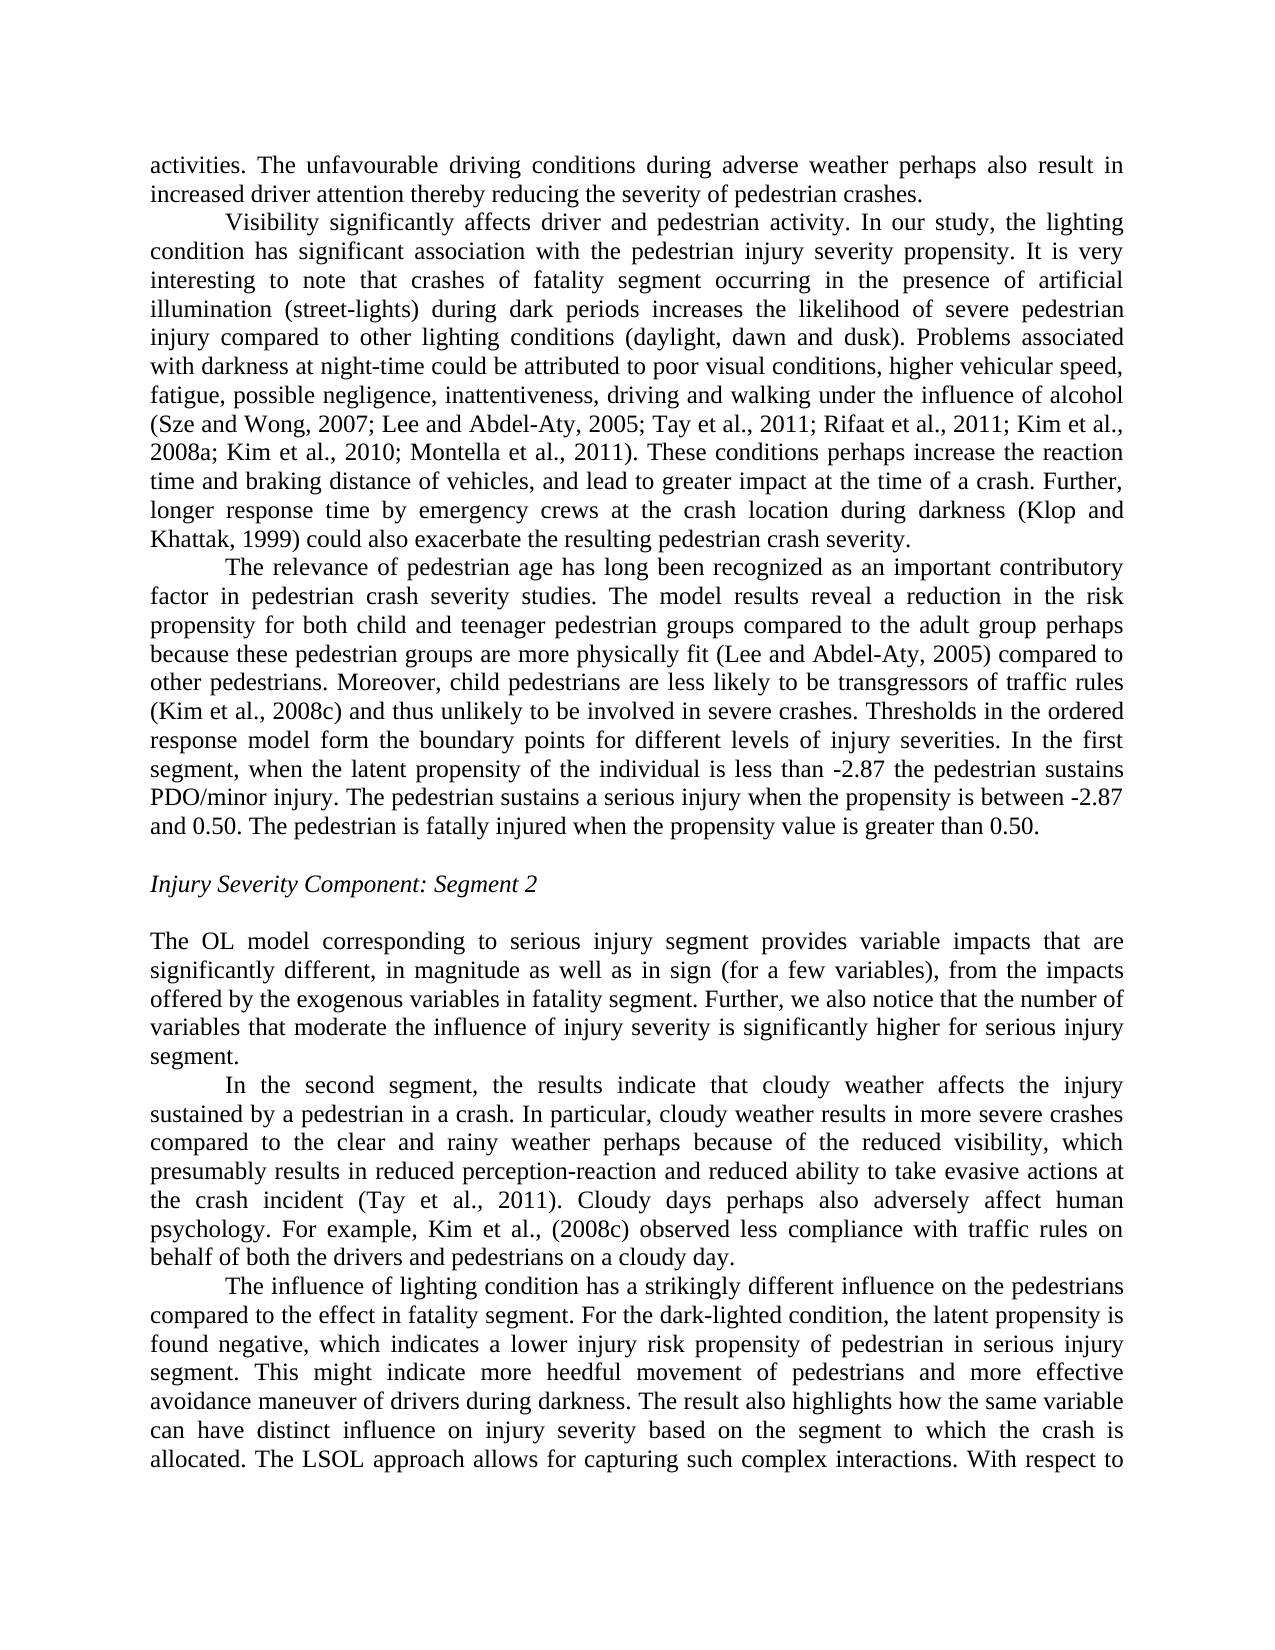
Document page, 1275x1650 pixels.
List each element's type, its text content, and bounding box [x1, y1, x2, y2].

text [150, 150, 1125, 207]
subtitle Injury Severity Component: Segment 2 [150, 869, 1125, 897]
text In the second segment, the results indicate that cloudy weather affects the injury sustained by a pedestrian in a crash. In particular, cloudy weather results in more severe crashes compared to the clear and rainy weather perhaps because of the reduced visibility, which presumably results in reduced perception-reaction and reduced ability to take evasive actions at the crash incident (Tay et al., 2011). Cloudy days perhaps also adversely affect human psychology. For example, Kim et al., (2008c) observed less compliance with traffic rules on behalf of both the drivers and pedestrians on a cloudy day. [150, 1070, 1125, 1271]
text The OL model corresponding to serious injury segment provides variable impacts that are significantly different, in magnitude as well as in sign (for a few variables), from the impacts offered by the exogenous variables in fatality segment. Further, we also notice that the number of variables that moderate the influence of injury severity is significantly higher for serious injury segment. [150, 926, 1125, 1070]
text Visibility significantly affects driver and pedestrian activity. In our study, the lighting condition has significant association with the pedestrian injury severity propensity. It is very interesting to note that crashes of fatality segment occurring in the presence of artificial illumination (street-lights) during dark periods increases the likelihood of severe pedestrian injury compared to other lighting conditions (daylight, dawn and dusk). Problems associated with darkness at night-time could be attributed to poor visual conditions, higher vehicular speed, fatigue, possible negligence, inattentiveness, driving and walking under the influence of alcohol (Sze and Wong, 2007; Lee and Abdel-Aty, 2005; Tay et al., 2011; Rifaat et al., 2011; Kim et al., 2008a; Kim et al., 2010; Montella et al., 2011). These conditions perhaps increase the reaction time and braking distance of vehicles, and lead to greater impact at the time of a crash. Further, longer response time by emergency crews at the crash location during darkness (Klop and Khattak, 1999) could also exacerbate the resulting pedestrian crash severity. [150, 207, 1125, 552]
text The relevance of pedestrian age has long been recognized as an important contributory factor in pedestrian crash severity studies. The model results reveal a reduction in the risk propensity for both child and teenager pedestrian groups compared to the adult group perhaps because these pedestrian groups are more physically fit (Lee and Abdel-Aty, 2005) compared to other pedestrians. Moreover, child pedestrians are less likely to be transgressors of traffic rules (Kim et al., 2008c) and thus unlikely to be involved in severe crashes. Thresholds in the ordered response model form the boundary points for different levels of injury severities. In the first segment, when the latent propensity of the individual is less than -2.87 the pedestrian sustains PDO/minor injury. The pedestrian sustains a serious injury when the propensity is between -2.87 and 0.50. The pedestrian is fatally injured when the propensity value is greater than 0.50. [150, 552, 1125, 840]
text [150, 1271, 1125, 1472]
